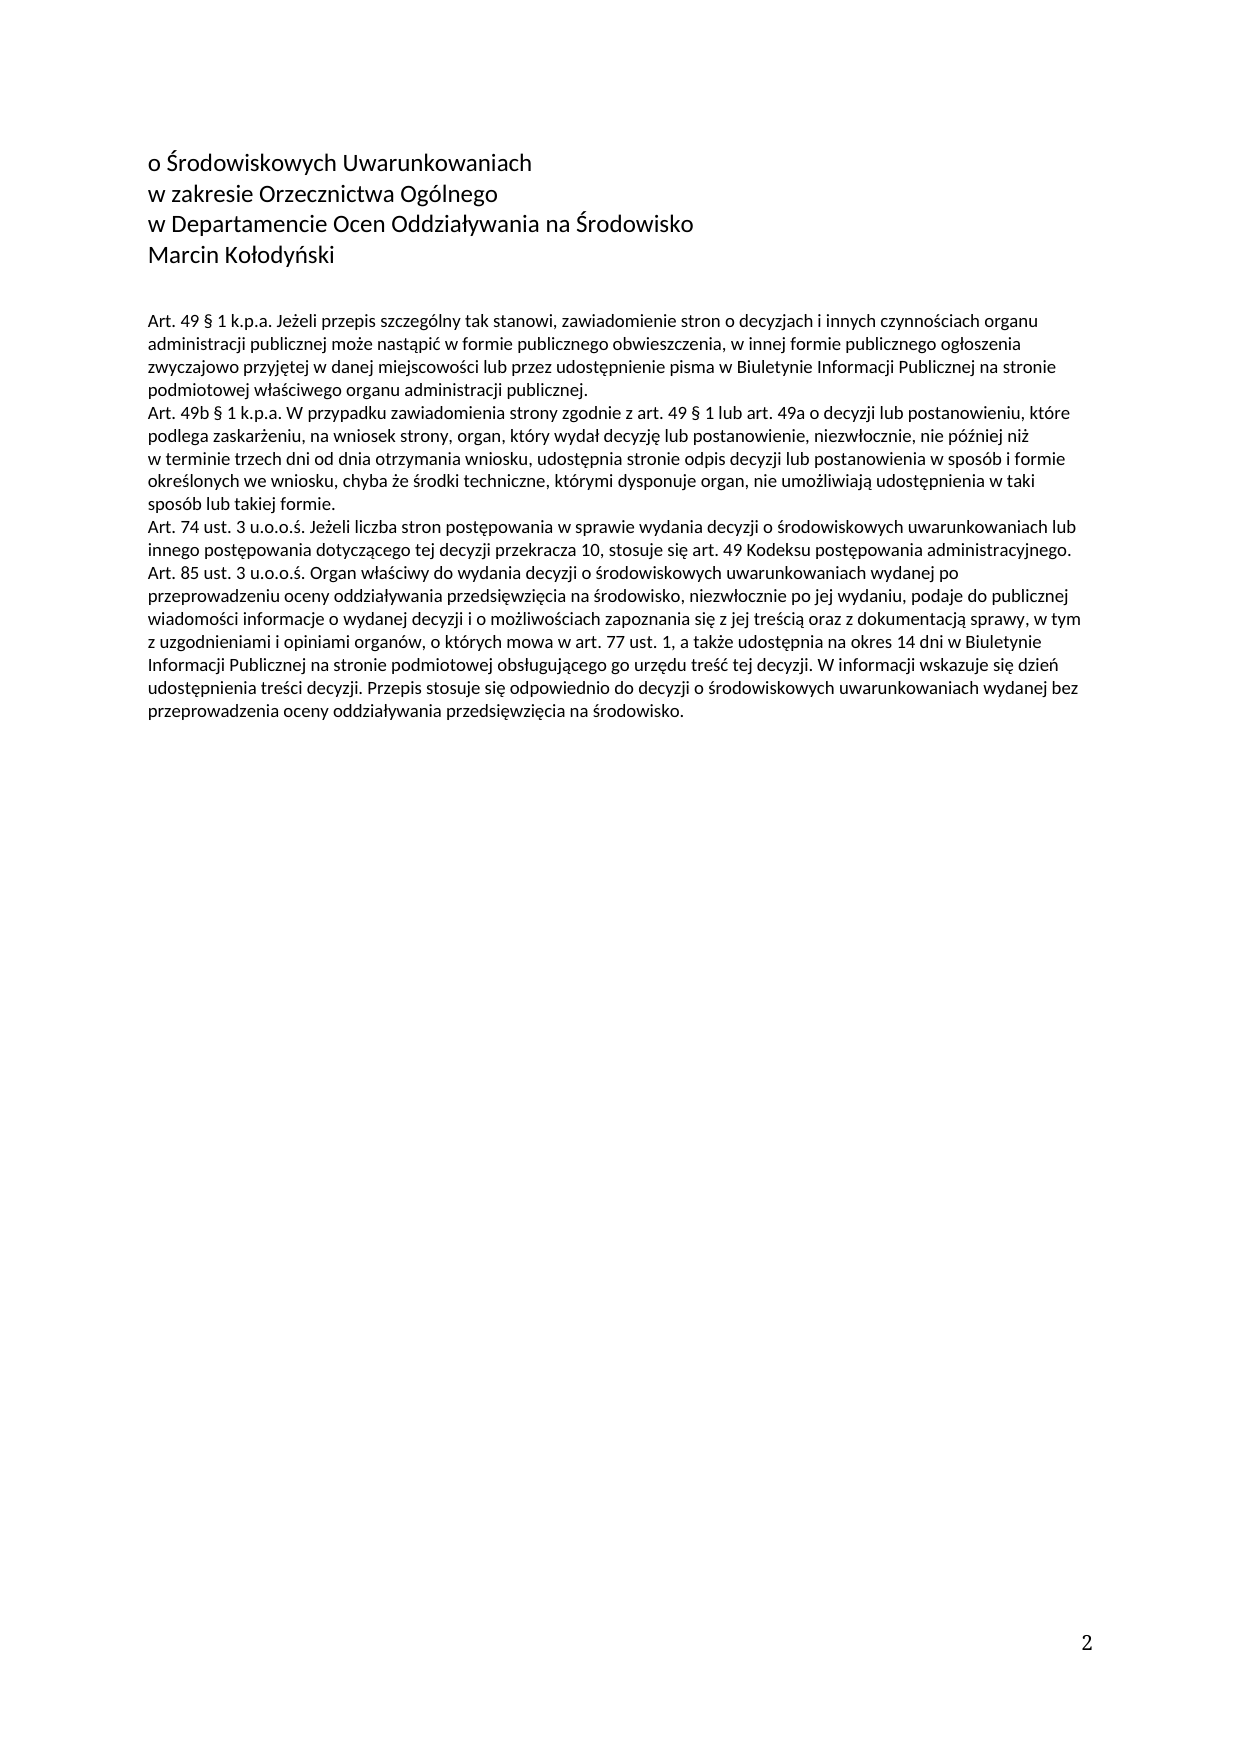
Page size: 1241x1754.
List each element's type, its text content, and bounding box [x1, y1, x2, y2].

text Art. 49b § 1 k.p.a. W przypadku zawiadomienia strony zgodnie z art. 49 § 1 lub art. 49a o decyzji lub postanowieniu, które podlega zaskarżeniu, na wniosek strony, organ, który wydał decyzję lub postanowienie, niezwłocznie, nie później niż w terminie trzech dni od dnia otrzymania wniosku, udostępnia stronie odpis decyzji lub postanowienia w sposób i formie określonych we wniosku, chyba że środki techniczne, którymi dysponuje organ, nie umożliwiają udostępnienia w taki sposób lub takiej formie. [148, 401, 1093, 516]
text Art. 49 § 1 k.p.a. Jeżeli przepis szczególny tak stanowi, zawiadomienie stron o decyzjach i innych czynnościach organu administracji publicznej może nastąpić w formie publicznego obwieszczenia, w innej formie publicznego ogłoszenia zwyczajowo przyjętej w danej miejscowości lub przez udostępnienie pisma w Biuletynie Informacji Publicznej na stronie podmiotowej właściwego organu administracji publicznej. [148, 309, 1093, 401]
text w Departamencie Ocen Oddziaływania na Środowisko [148, 209, 1093, 239]
text o Środowiskowych Uwarunkowaniach [148, 148, 1093, 178]
text Marcin Kołodyński [148, 239, 1093, 270]
text Art. 85 ust. 3 u.o.o.ś. Organ właściwy do wydania decyzji o środowiskowych uwarunkowaniach wydanej po przeprowadzeniu oceny oddziaływania przedsięwzięcia na środowisko, niezwłocznie po jej wydaniu, podaje do publicznej wiadomości informacje o wydanej decyzji i o możliwościach zapoznania się z jej treścią oraz z dokumentacją sprawy, w tym z uzgodnieniami i opiniami organów, o których mowa w art. 77 ust. 1, a także udostępnia na okres 14 dni w Biuletynie Informacji Publicznej na stronie podmiotowej obsługującego go urzędu treść tej decyzji. W informacji wskazuje się dzień udostępnienia treści decyzji. Przepis stosuje się odpowiednio do decyzji o środowiskowych uwarunkowaniach wydanej bez przeprowadzenia oceny oddziaływania przedsięwzięcia na środowisko. [148, 561, 1093, 722]
text w zakresie Orzecznictwa Ogólnego [148, 178, 1093, 209]
text Art. 74 ust. 3 u.o.o.ś. Jeżeli liczba stron postępowania w sprawie wydania decyzji o środowiskowych uwarunkowaniach lub innego postępowania dotyczącego tej decyzji przekracza 10, stosuje się art. 49 Kodeksu postępowania administracyjnego. [148, 516, 1093, 561]
